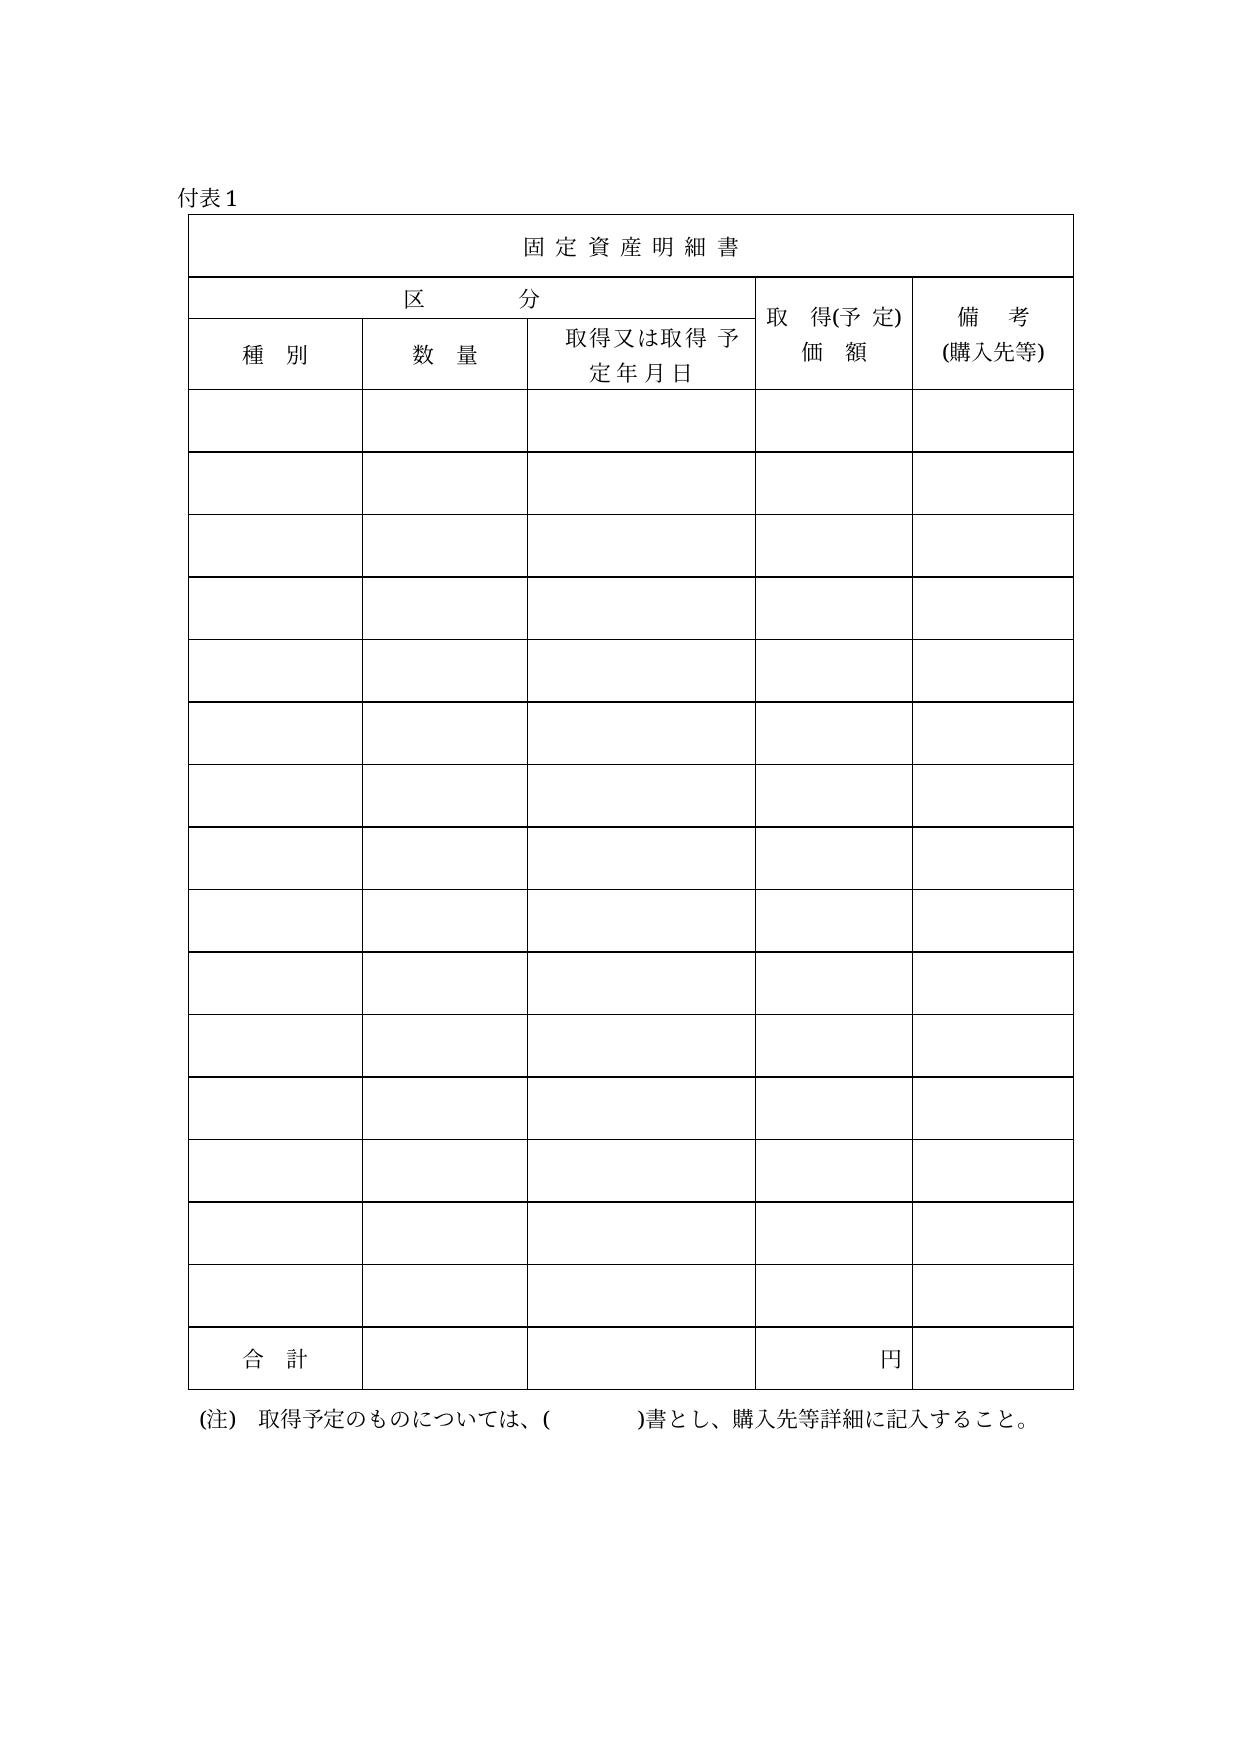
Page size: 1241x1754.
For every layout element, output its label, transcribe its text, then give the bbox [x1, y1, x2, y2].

table_cell [528, 453, 755, 514]
table_cell [756, 1265, 912, 1326]
table_cell [528, 1015, 755, 1076]
table_cell [363, 703, 527, 764]
table_cell [756, 1078, 912, 1139]
table_cell [913, 828, 1073, 889]
table_cell [189, 1140, 362, 1201]
table_cell [363, 515, 527, 576]
table_cell [528, 515, 755, 576]
table_cell [363, 390, 527, 451]
table_cell [913, 453, 1073, 514]
table_cell [189, 640, 362, 701]
table_cell [913, 953, 1073, 1014]
table_cell [528, 1140, 755, 1201]
table_cell [189, 1203, 362, 1264]
table_cell 備考 (購入先等) [913, 278, 1073, 389]
text 付表1 [177, 179, 1063, 214]
table_cell 取得(予定)価額 [756, 278, 912, 389]
table_cell [913, 1265, 1073, 1326]
table_cell [363, 1015, 527, 1076]
table_cell [528, 1265, 755, 1326]
table_cell [913, 1015, 1073, 1076]
table_cell [363, 1203, 527, 1264]
table_header 固定資産明細書 [189, 215, 1073, 276]
table_cell [913, 765, 1073, 826]
table_cell [528, 953, 755, 1014]
table_cell [189, 703, 362, 764]
table_cell [363, 453, 527, 514]
text (注) 取得予定のものについては、( )書とし、購入先等詳細に記入すること。 [177, 1400, 1063, 1435]
table_cell [189, 390, 362, 451]
table_cell [756, 515, 912, 576]
table_cell [363, 640, 527, 701]
table_cell [189, 828, 362, 889]
table_cell [363, 828, 527, 889]
table_cell 取得又は取得予定年月日 [528, 319, 755, 389]
table_cell [913, 1140, 1073, 1201]
table_cell [913, 578, 1073, 639]
table_cell [528, 1203, 755, 1264]
table_cell [756, 578, 912, 639]
table_cell [528, 1078, 755, 1139]
table_cell [363, 1265, 527, 1326]
table_cell [189, 765, 362, 826]
table_cell [913, 1203, 1073, 1264]
table_cell [528, 390, 755, 451]
table_cell [189, 953, 362, 1014]
table_cell [189, 1078, 362, 1139]
table_cell 円 [756, 1328, 912, 1389]
table_cell [363, 1078, 527, 1139]
table_cell [528, 1328, 755, 1389]
table_cell [189, 1265, 362, 1326]
table_cell [756, 453, 912, 514]
table_cell [913, 890, 1073, 951]
table_cell [756, 828, 912, 889]
table_cell [756, 390, 912, 451]
table_cell [756, 953, 912, 1014]
table_cell [189, 890, 362, 951]
table_cell 区分 [189, 278, 755, 318]
table_cell [756, 890, 912, 951]
table_cell [913, 640, 1073, 701]
table_cell 種別 [189, 319, 362, 389]
table_cell [189, 1015, 362, 1076]
table_cell [756, 640, 912, 701]
table_cell [756, 703, 912, 764]
table_cell [363, 765, 527, 826]
table_cell [363, 1140, 527, 1201]
table_cell [363, 1328, 527, 1389]
table_cell [528, 828, 755, 889]
table_cell [913, 390, 1073, 451]
table_cell [189, 578, 362, 639]
table_cell [913, 1328, 1073, 1389]
table_cell [756, 1203, 912, 1264]
table_cell [363, 953, 527, 1014]
table_cell [528, 703, 755, 764]
table_cell 合計 [189, 1328, 362, 1389]
table_cell [528, 640, 755, 701]
table_cell [363, 890, 527, 951]
table_cell [528, 890, 755, 951]
table_cell 数量 [363, 319, 527, 389]
table_cell [189, 453, 362, 514]
table_cell [913, 515, 1073, 576]
table_cell [913, 703, 1073, 764]
table_cell [189, 515, 362, 576]
table_cell [363, 578, 527, 639]
table_cell [913, 1078, 1073, 1139]
table_cell [756, 1015, 912, 1076]
table_cell [756, 1140, 912, 1201]
table_cell [756, 765, 912, 826]
table_cell [528, 765, 755, 826]
table_cell [528, 578, 755, 639]
